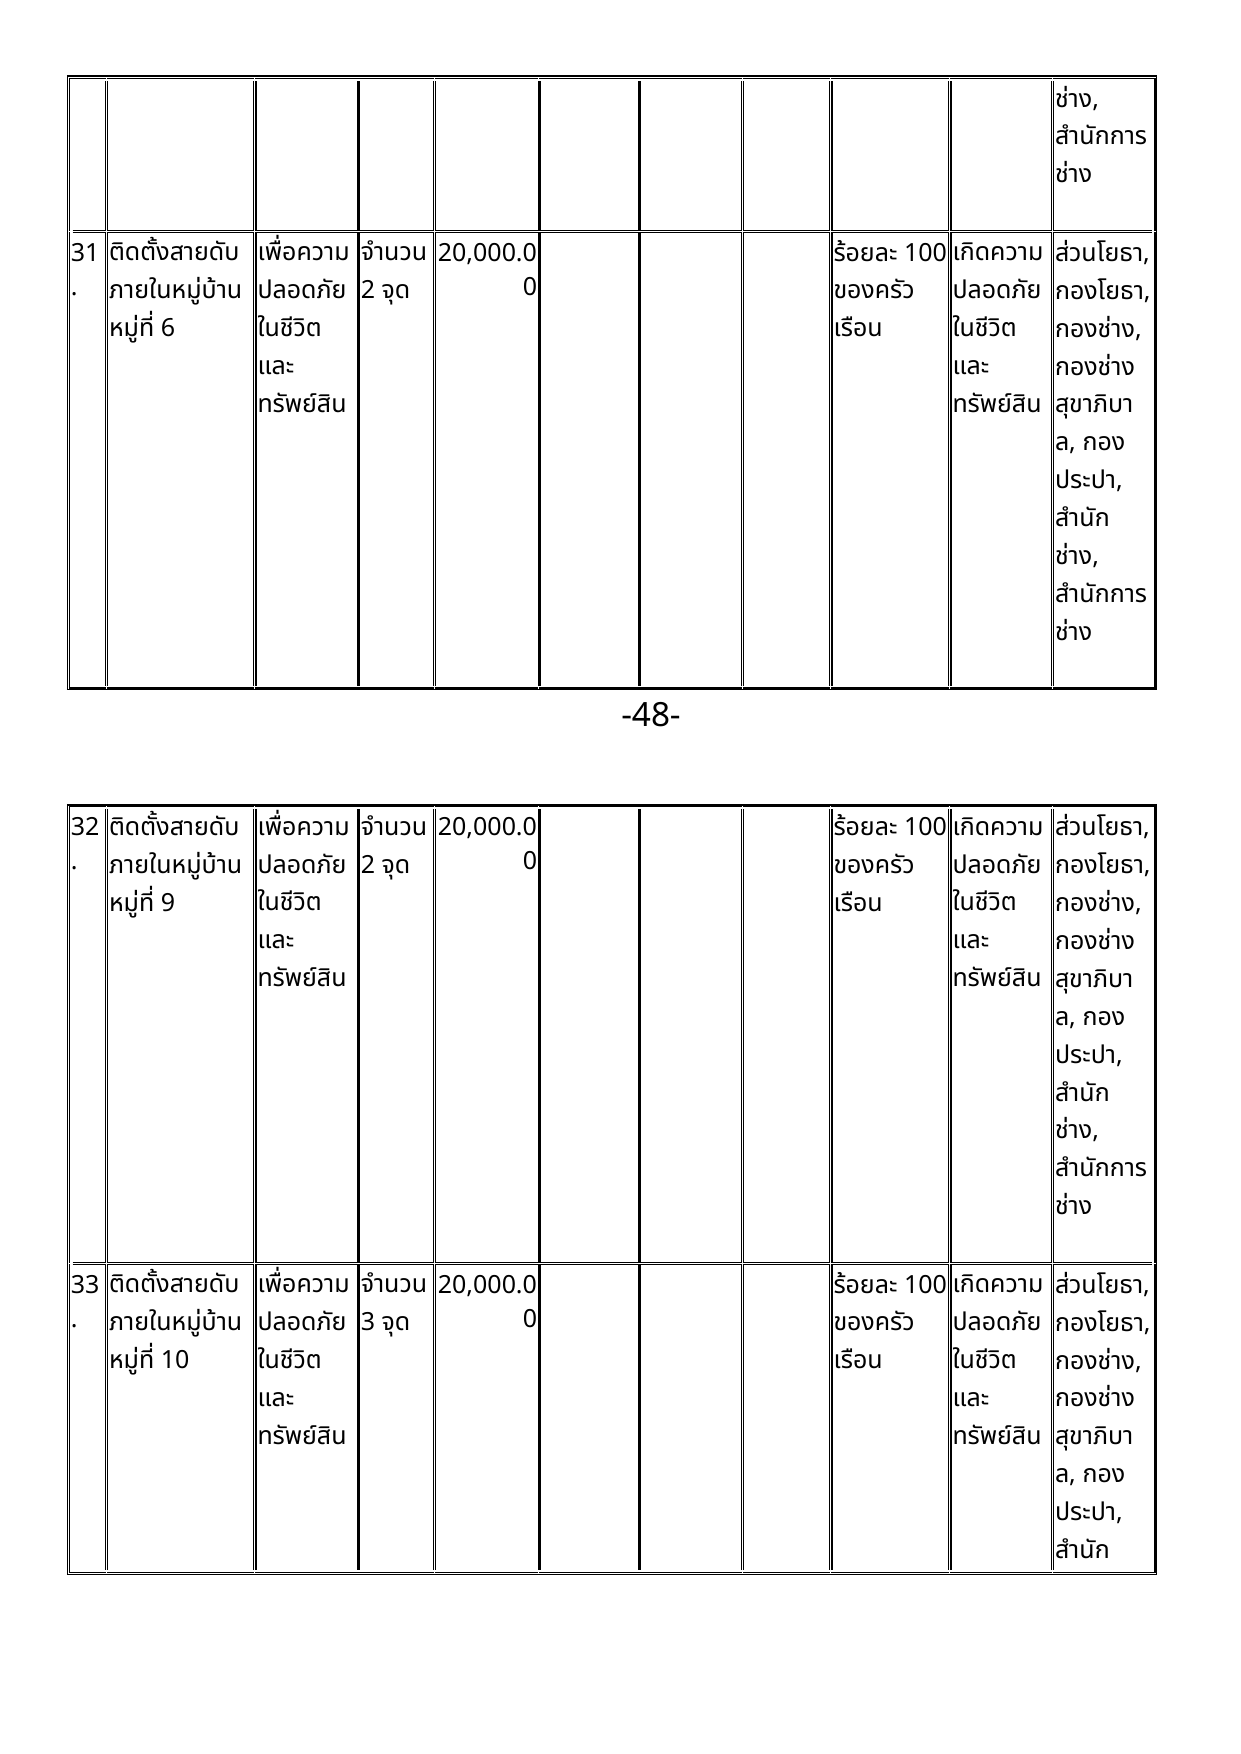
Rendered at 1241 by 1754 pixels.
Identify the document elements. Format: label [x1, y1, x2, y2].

table_header [65, 74, 1237, 1576]
